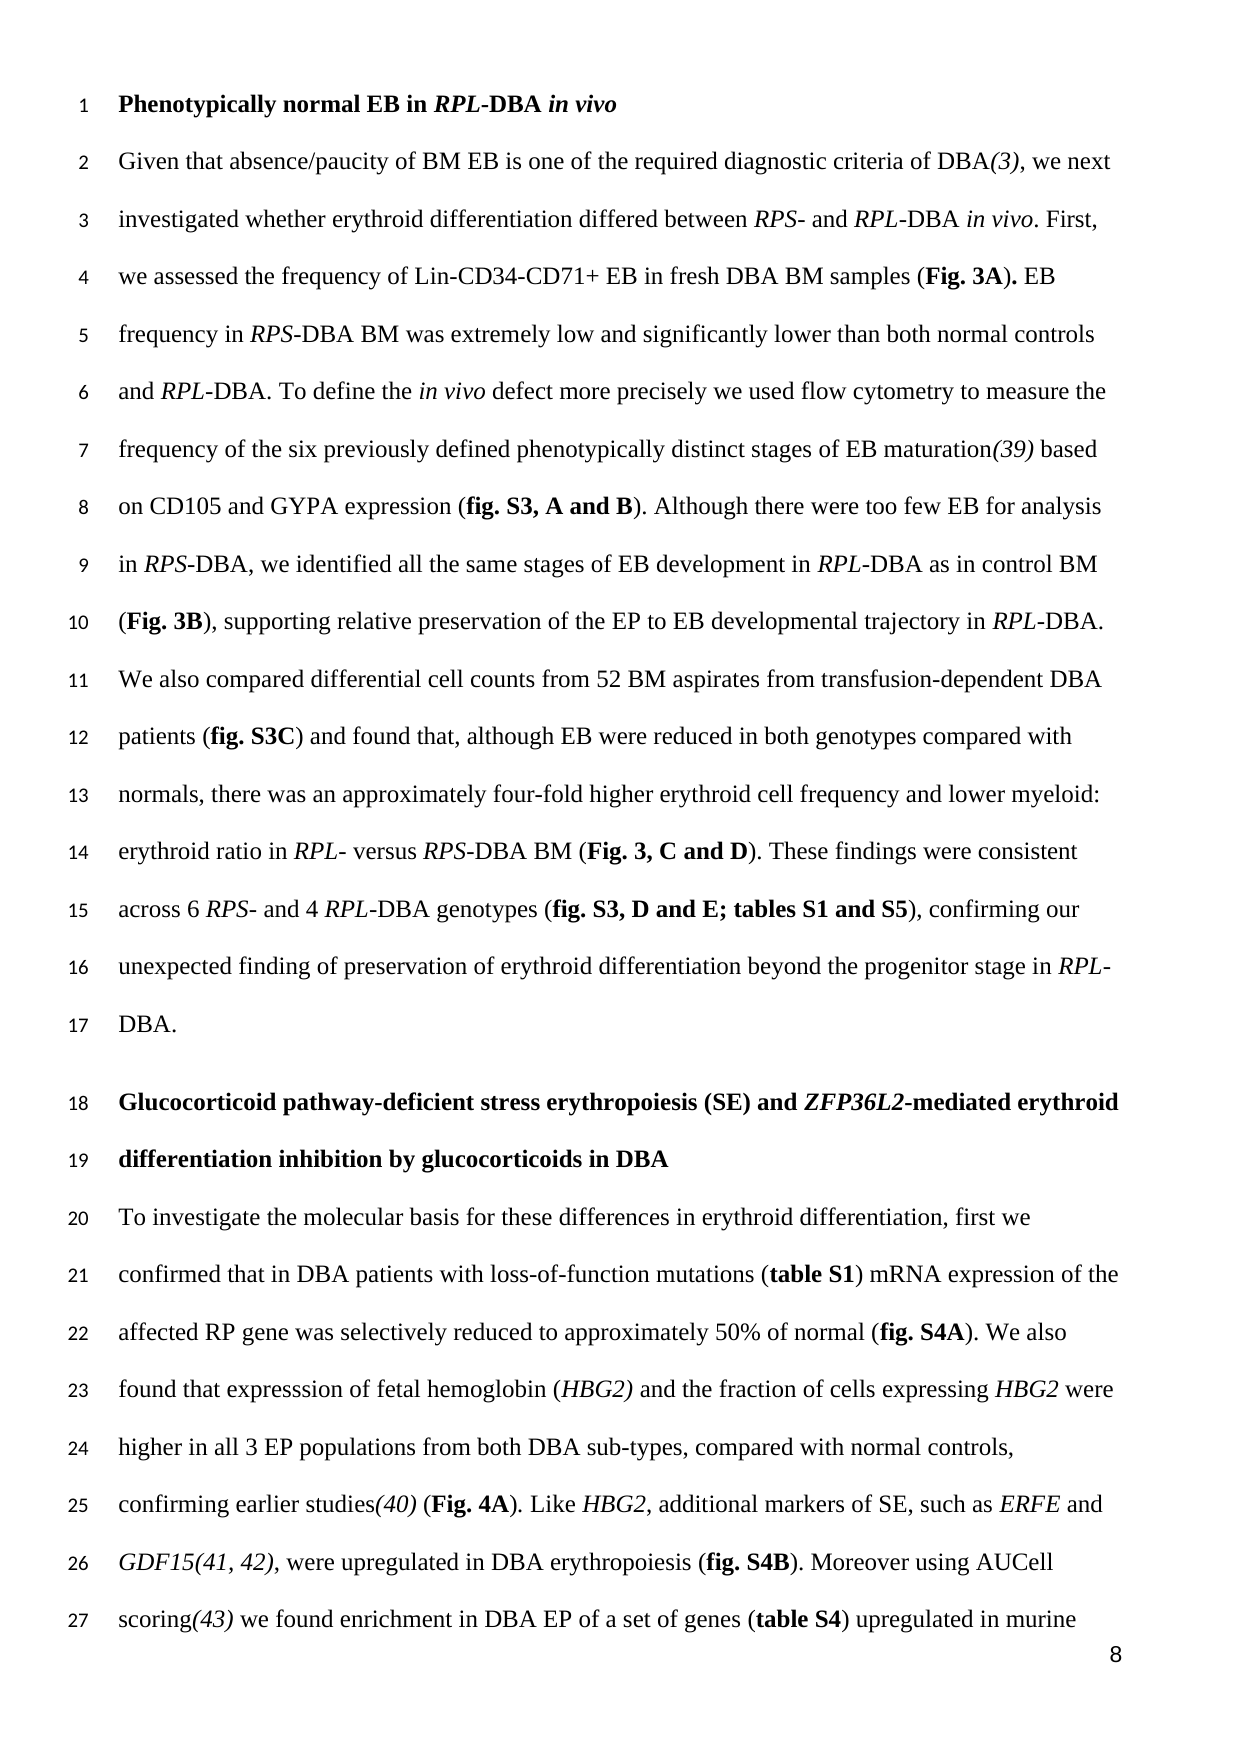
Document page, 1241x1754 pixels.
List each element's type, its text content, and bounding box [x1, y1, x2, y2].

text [118, 1202, 1122, 1633]
subtitle Phenotypically normal EB in RPL-DBA in vivo [118, 89, 1122, 117]
text Given that absence/paucity of BM EB is one of the required diagnostic criteria of DBA(3), we next investigated whether erythroid differentiation differed between RPS- and RPL-DBA in vivo. First, we assessed the frequency of Lin-CD34-CD71+ EB in fresh DBA BM samples (Fig. 3A). EB frequency in RPS-DBA BM was extremely low and significantly lower than both normal controls and RPL-DBA. To define the in vivo defect more precisely we used flow cytometry to measure the frequency of the six previously defined phenotypically distinct stages of EB maturation(39) based on CD105 and GYPA expression (fig. S3, A and B). Although there were too few EB for analysis in RPS-DBA, we identified all the same stages of EB development in RPL-DBA as in control BM (Fig. 3B), supporting relative preservation of the EP to EB developmental trajectory in RPL-DBA. We also compared differential cell counts from 52 BM aspirates from transfusion-dependent DBA patients (fig. S3C) and found that, although EB were reduced in both genotypes compared with normals, there was an approximately four-fold higher erythroid cell frequency and lower myeloid: erythroid ratio in RPL- versus RPS-DBA BM (Fig. 3, C and D). These findings were consistent across 6 RPS- and 4 RPL-DBA genotypes (fig. S3, D and E; tables S1 and S5), confirming our unexpected finding of preservation of erythroid differentiation beyond the progenitor stage in RPL-DBA. [118, 146, 1122, 1037]
subtitle Glucocorticoid pathway-deficient stress erythropoiesis (SE) and ZFP36L2-mediated erythroid differentiation inhibition by glucocorticoids in DBA [118, 1087, 1122, 1173]
